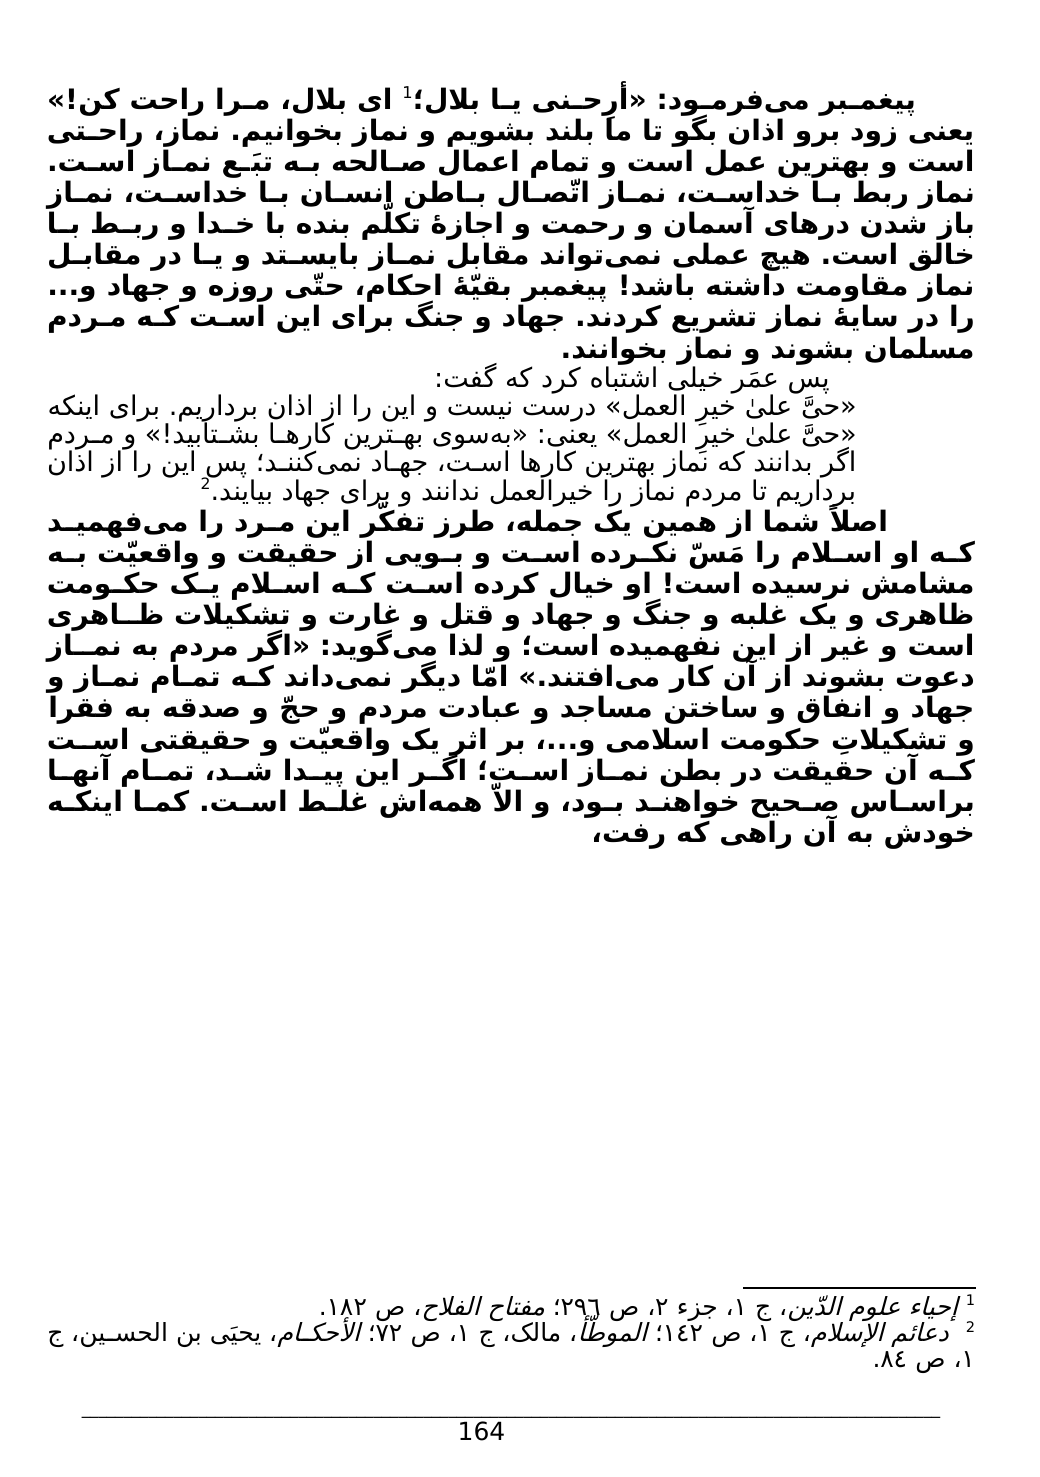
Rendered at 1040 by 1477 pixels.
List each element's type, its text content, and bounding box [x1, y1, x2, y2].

text پیغمبر می‌فرمود: «أرِحنی یا بلال؛ ای بلال، مرا راحت کن!» یعنی زود برو اذان بگو تا ما بلند بشویم و نماز بخوانیم. نماز، راحتی است و بهترین عمل است و تمام اعمال صالحه به تبَع نماز است. نماز ربط با خداست، نماز اتّصال باطن انسان با خداست، نماز باز شدن درهای آسمان و رحمت و اجازۀ تکلّم بنده با خدا و ربط با خالق است. هیچ عملی نمی‌تواند مقابل نماز بایستد و یا در مقابل نماز مقاومت داشته باشد! پیغمبر بقیّۀ احکام، حتّی روزه و جهاد و... را در سایۀ نماز تشریع کردند. جهاد و جنگ برای این است که مردم مسلمان بشوند و نماز بخوانند. [47, 84, 975, 364]
text اصلاً شما از همین یک جمله، طرز تفکّر این مرد را می‌فهمید که او اسلام را مَسّ نکرده است و بویی از حقیقت و واقعیّت به مشامش نرسیده است! او خیال کرده است که اسلام یک حکومت ظاهری و یک غلبه و جنگ و جهاد و قتل و غارت و تشکیلات ظاهری است و غیر از این نفهمیده است؛ و لذا می‌گوید: «اگر مردم به نماز دعوت بشوند از آن کار می‌افتند.» امّا دیگر نمی‌داند که تمام نماز و جهاد و انفاق و ساختن مساجد و عبادت مردم و حجّ و صدقه به فقرا و تشکیلاتِ حکومت اسلامی و...، بر اثر یک واقعیّت و حقیقتی است که آن حقیقت در بطن نماز است؛ اگر این پیدا شد، تمام آنها براساس صحیح خواهند بود، و الاّ همه‌اش غلط است. کما اینکه خودش به آن راهی که رفت، [47, 507, 975, 849]
text «حیَّ علیٰ خیرِ العمل» درست نیست و این را از اذان برداریم. برای اینکه «حیَّ علیٰ خیرِ العمل» یعنی: «به‌سوی بهترین کارها بشتابید!» و مردم اگر بدانند که نماز بهترین کارها است، جهاد نمی‌کنند؛ پس این را از اذان برداریم تا مردم نماز را خیرالعمل ندانند و برای جهاد بیایند. [47, 393, 857, 507]
text پس عمَر خیلی اشتباه کرد که گفت: [47, 364, 857, 393]
